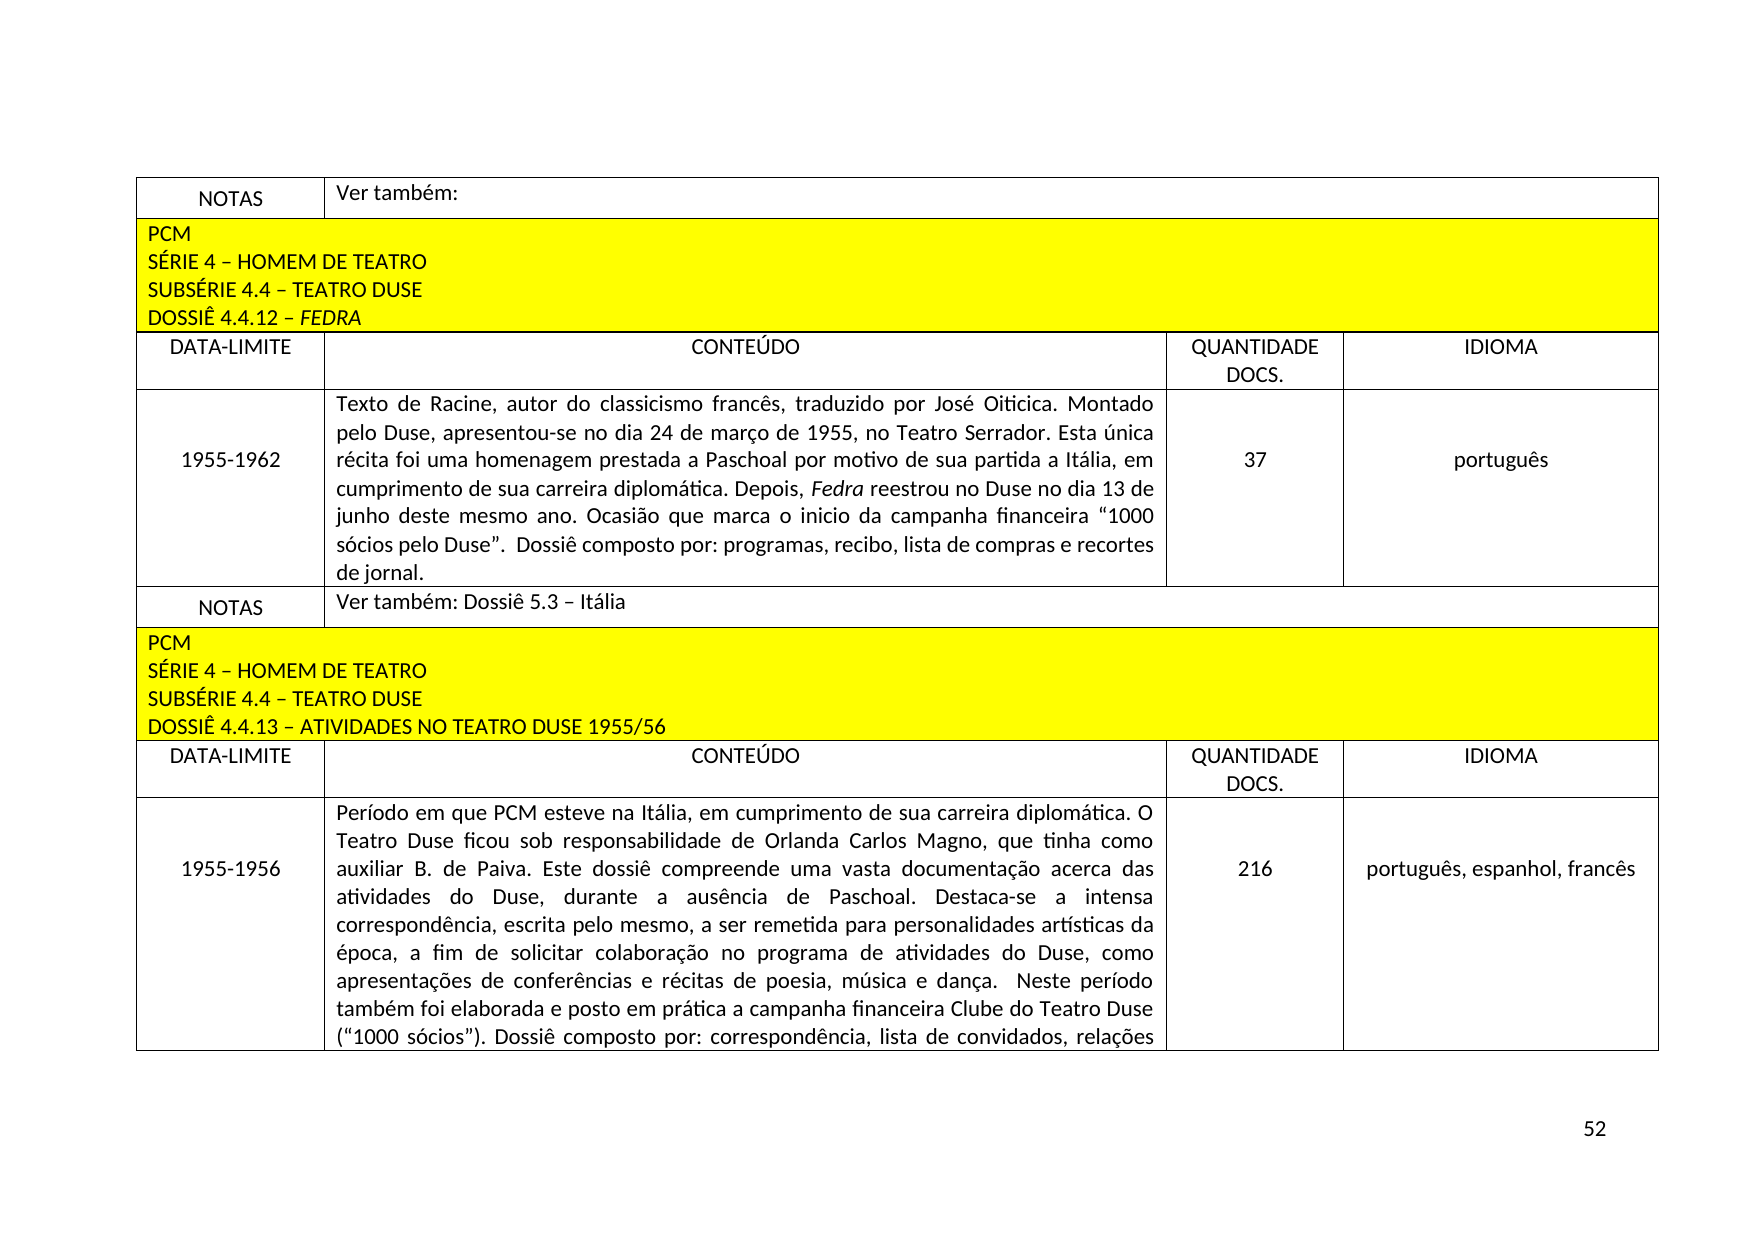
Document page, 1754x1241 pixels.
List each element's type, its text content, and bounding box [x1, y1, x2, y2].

table_cell QUANTIDADE DOCS. [1167, 333, 1343, 388]
table_cell 1955-1956 [137, 798, 324, 1050]
table_cell 37 [1167, 390, 1343, 586]
table_cell 1955-1962 [137, 390, 324, 586]
table_cell DATA-LIMITE [137, 333, 324, 388]
table_cell Texto de Racine, autor do classicismo francês, traduzido por José Oiticica. Montado pelo Duse, apresentou-se no dia 24 de março de 1955, no Teatro Serrador. Esta única récita foi uma homenagem prestada a Paschoal por motivo de sua partida a Itália, em cumprimento de sua carreira diplomática. Depois, Fedra reestrou no Duse no dia 13 de junho deste mesmo ano. Ocasião que marca o inicio da campanha financeira “1000 sócios pelo Duse”. Dossiê composto por: programas, recibo, lista de compras e recortes de jornal. [325, 390, 1166, 586]
table_cell CONTEÚDO [325, 333, 1166, 388]
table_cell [325, 798, 1166, 1050]
table_cell DATA-LIMITE [137, 741, 324, 797]
table_cell NOTAS [137, 178, 324, 218]
table_cell PCM SÉRIE 4 – HOMEM DE TEATRO SUBSÉRIE 4.4 – TEATRO DUSE DOSSIÊ 4.4.13 – ATIVIDADES NO TEATRO DUSE 1955/56 [137, 628, 1658, 740]
table_cell português [1344, 390, 1658, 586]
table_cell 216 [1167, 798, 1343, 1050]
table_cell IDIOMA [1344, 741, 1658, 797]
table_cell PCM SÉRIE 4 – HOMEM DE TEATRO SUBSÉRIE 4.4 – TEATRO DUSE DOSSIÊ 4.4.12 – FEDRA [137, 219, 1658, 331]
table_cell IDIOMA [1344, 333, 1658, 388]
table_cell NOTAS [137, 587, 324, 627]
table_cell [1344, 798, 1658, 1050]
table_cell Ver também: [325, 178, 1658, 218]
table_cell Ver também: Dossiê 5.3 – Itália [325, 587, 1658, 627]
table_cell QUANTIDADE DOCS. [1167, 741, 1343, 797]
table_cell CONTEÚDO [325, 741, 1166, 797]
